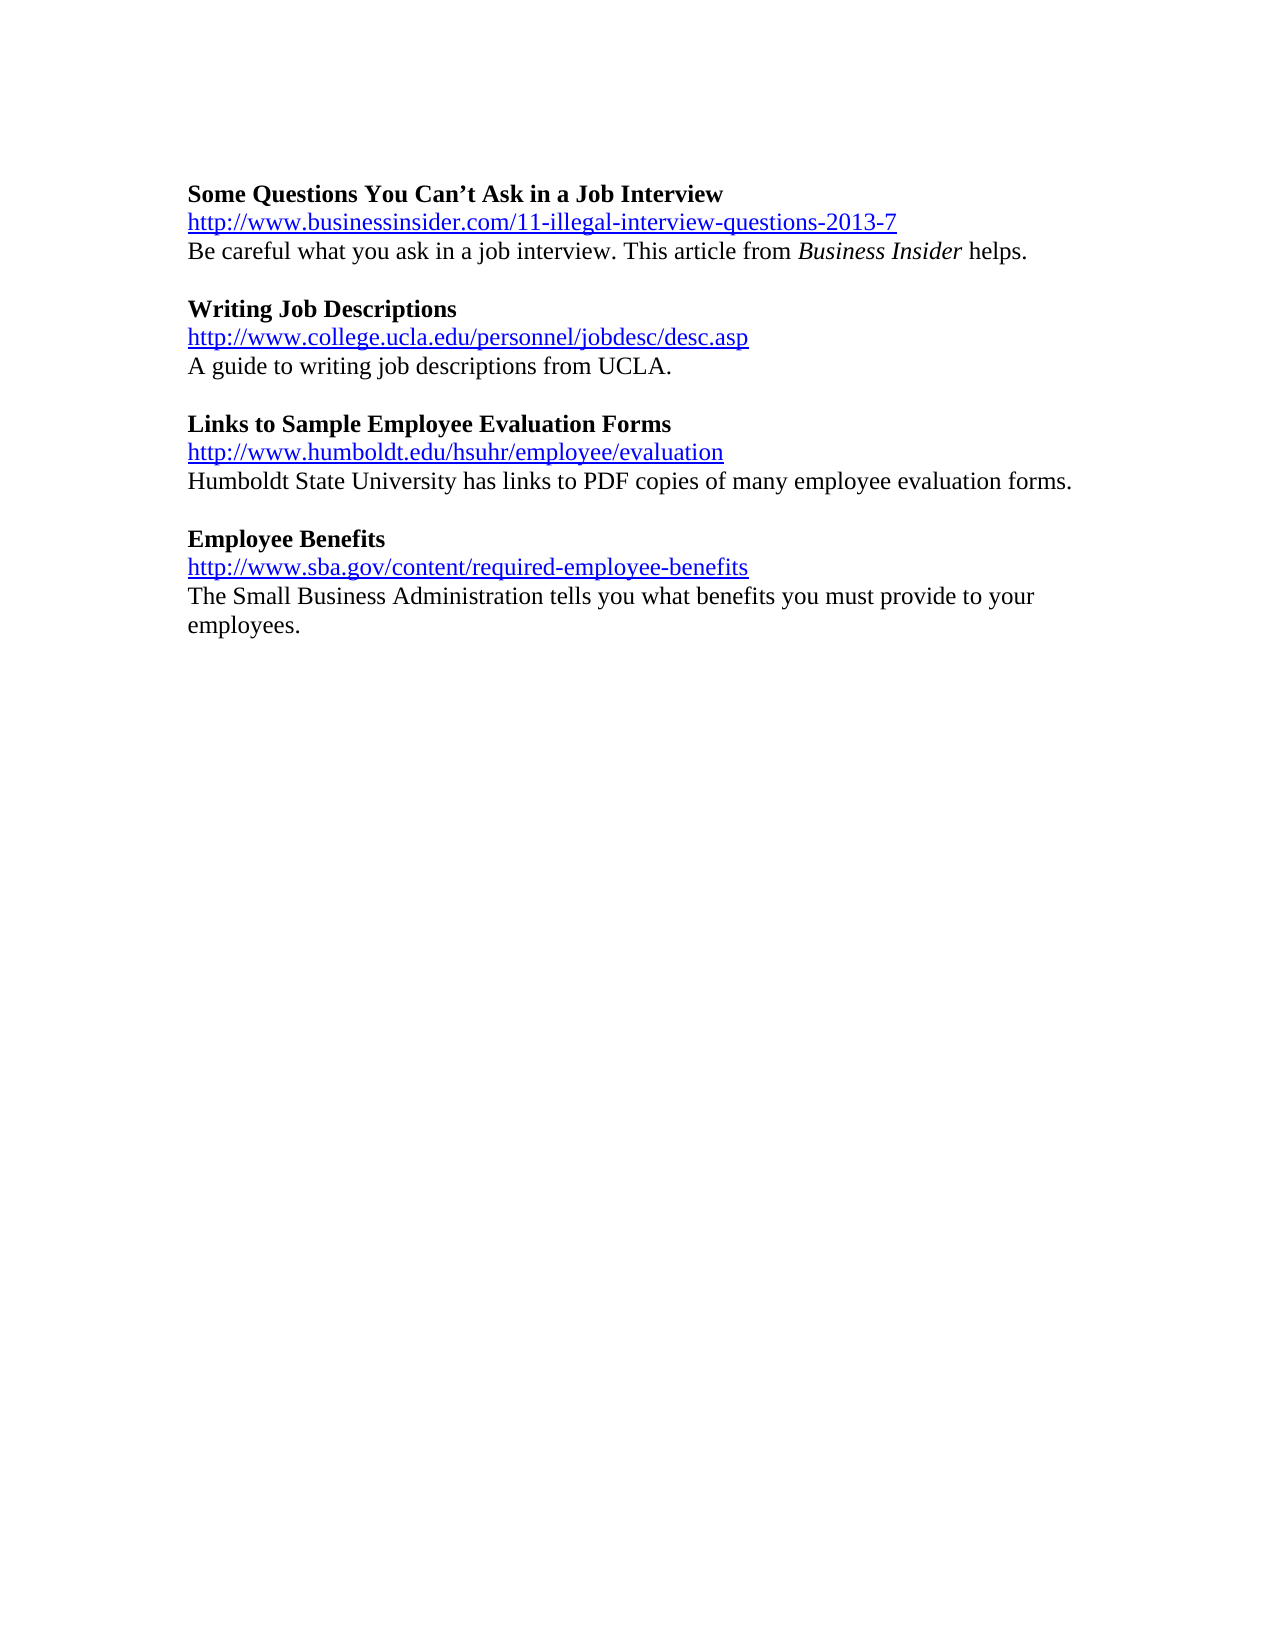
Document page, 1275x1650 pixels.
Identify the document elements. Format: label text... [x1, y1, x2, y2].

text Employee Benefits [187, 524, 1087, 552]
text Links to Sample Employee Evaluation Forms [187, 409, 1087, 437]
text Writing Job Descriptions [187, 294, 1087, 322]
text http://www.college.ucla.edu/personnel/jobdesc/desc.asp [187, 322, 1087, 351]
text Some Questions You Can’t Ask in a Job Interview [187, 179, 1087, 207]
text http://www.humboldt.edu/hsuhr/employee/evaluation [187, 437, 1087, 466]
text http://www.sba.gov/content/required-employee-benefits [187, 552, 1087, 581]
text A guide to writing job descriptions from UCLA. [187, 351, 1087, 380]
text Be careful what you ask in a job interview. This article from Business Insider helps. [187, 236, 1087, 265]
text Humboldt State University has links to PDF copies of many employee evaluation forms. [187, 466, 1087, 495]
text The Small Business Administration tells you what benefits you must provide to your employees. [187, 581, 1087, 639]
text http://www.businessinsider.com/11-illegal-interview-questions-2013-7 [187, 207, 1087, 236]
